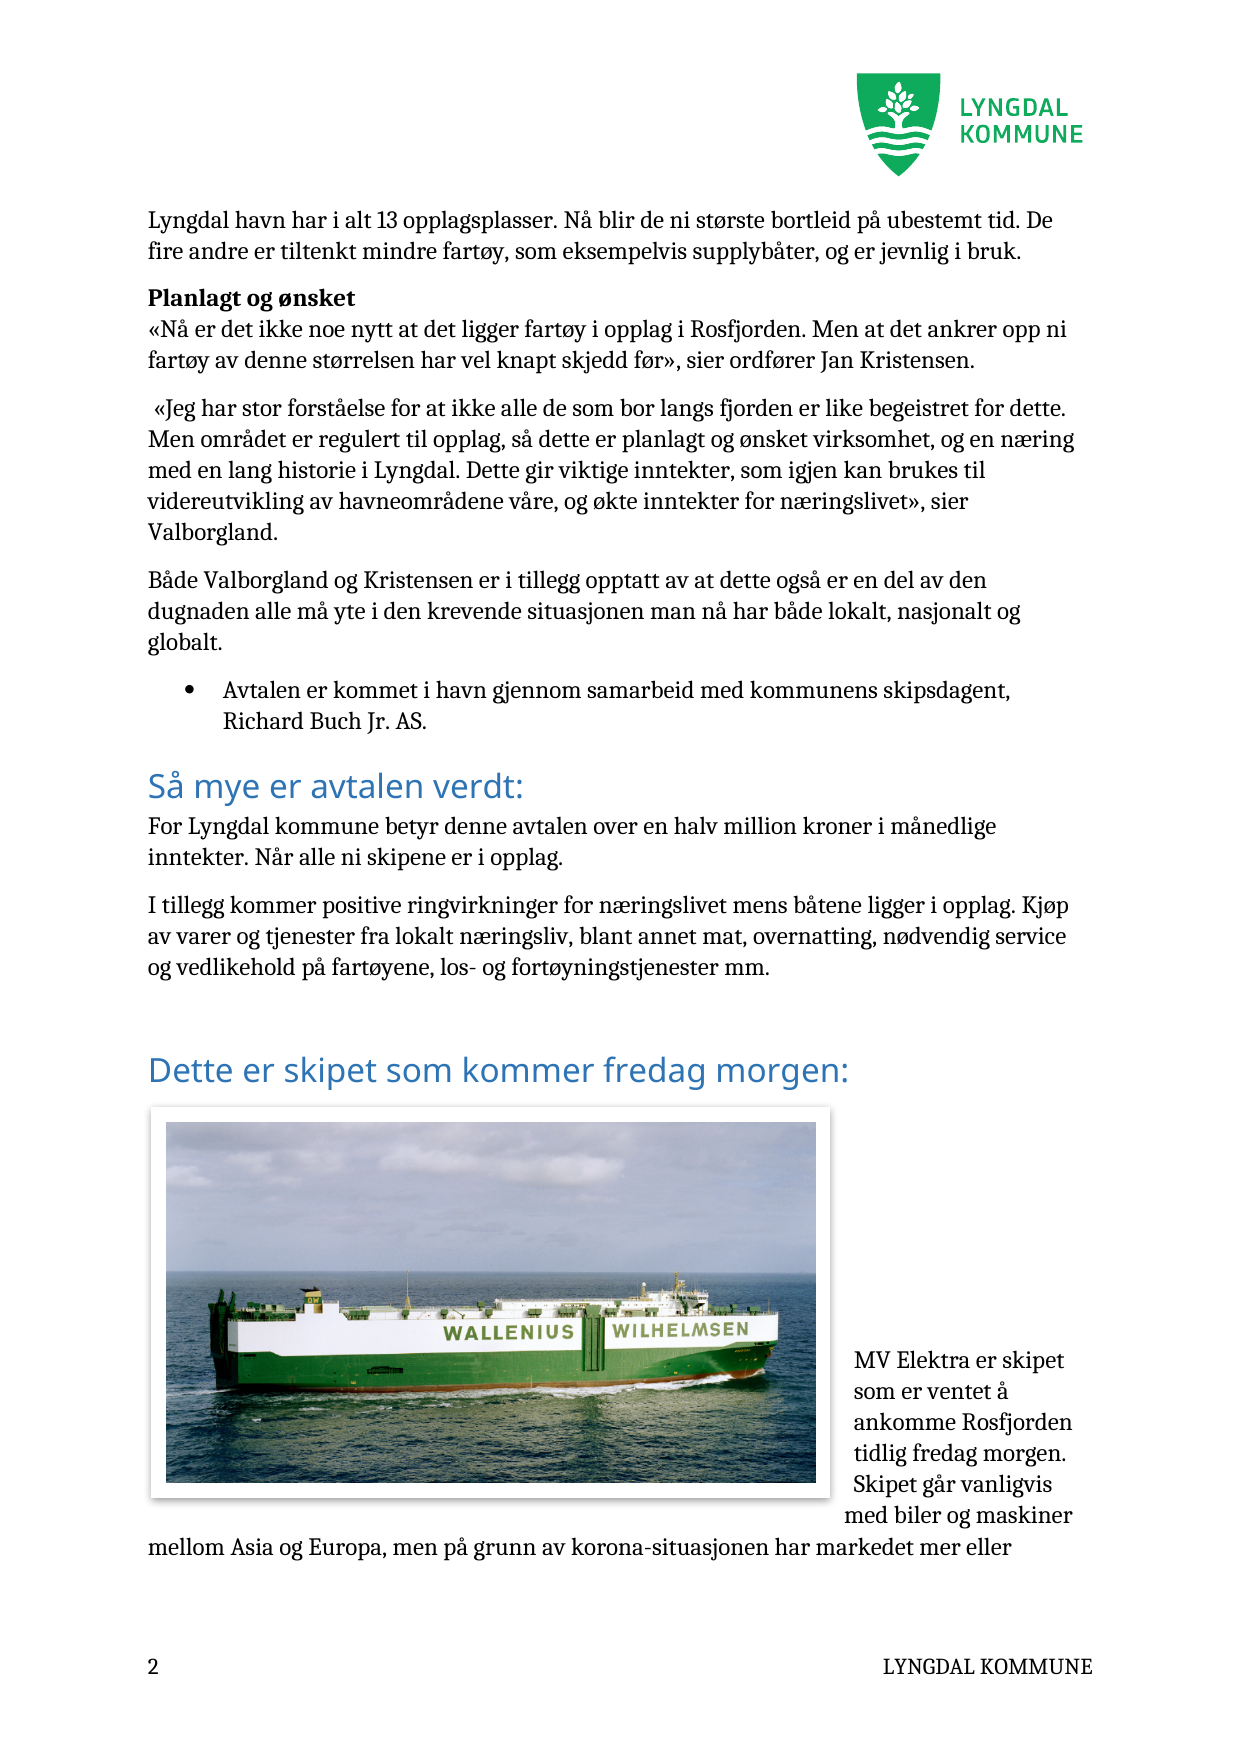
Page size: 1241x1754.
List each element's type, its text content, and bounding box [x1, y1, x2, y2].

list Avtalen er kommet i havn gjennom samarbeid med kommunens skipsdagent, Richard Buch Jr. AS. [185, 676, 1093, 736]
text «Jeg har stor forståelse for at ikke alle de som bor langs fjorden er like begeistret for dette. Men området er regulert til opplag, så dette er planlagt og ønsket virksomhet, og en næring med en lang historie i Lyngdal. Dette gir viktige inntekter, som igjen kan brukes til videreutvikling av havneområdene våre, og økte inntekter for næringslivet», sier Valborgland. [148, 394, 1093, 547]
text I tillegg kommer positive ringvirkninger for næringslivet mens båtene ligger i opplag. Kjøp av varer og tjenester fra lokalt næringsliv, blant annet mat, overnatting, nødvendig service og vedlikehold på fartøyene, los- og fortøyningstjenester mm. Dette er skipet som kommer fredag morgen: [148, 891, 1093, 1092]
text For Lyngdal kommune betyr denne avtalen over en halv million kroner i månedlige inntekter. Når alle ni skipene er i opplag. [148, 812, 1093, 872]
text Lyngdal havn har i alt 13 opplagsplasser. Nå blir de ni største bortleid på ubestemt tid. De fire andre er tiltenkt mindre fartøy, som eksempelvis supplybåter, og er jevnlig i bruk. [148, 206, 1093, 265]
text Både Valborgland og Kristensen er i tillegg opptatt av at dette også er en del av den dugnaden alle må yte i den krevende situasjonen man nå har både lokalt, nasjonalt og globalt. [148, 566, 1093, 657]
text Planlagt og ønsket «Nå er det ikke noe nytt at det ligger fartøy i opplag i Rosfjorden. Men at det ankrer opp ni fartøy av denne størrelsen har vel knapt skjedd før», sier ordfører Jan Kristensen. [148, 284, 1093, 375]
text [148, 1346, 1093, 1561]
subtitle Så mye er avtalen verdt: [148, 763, 1093, 808]
picture [166, 1122, 816, 1483]
